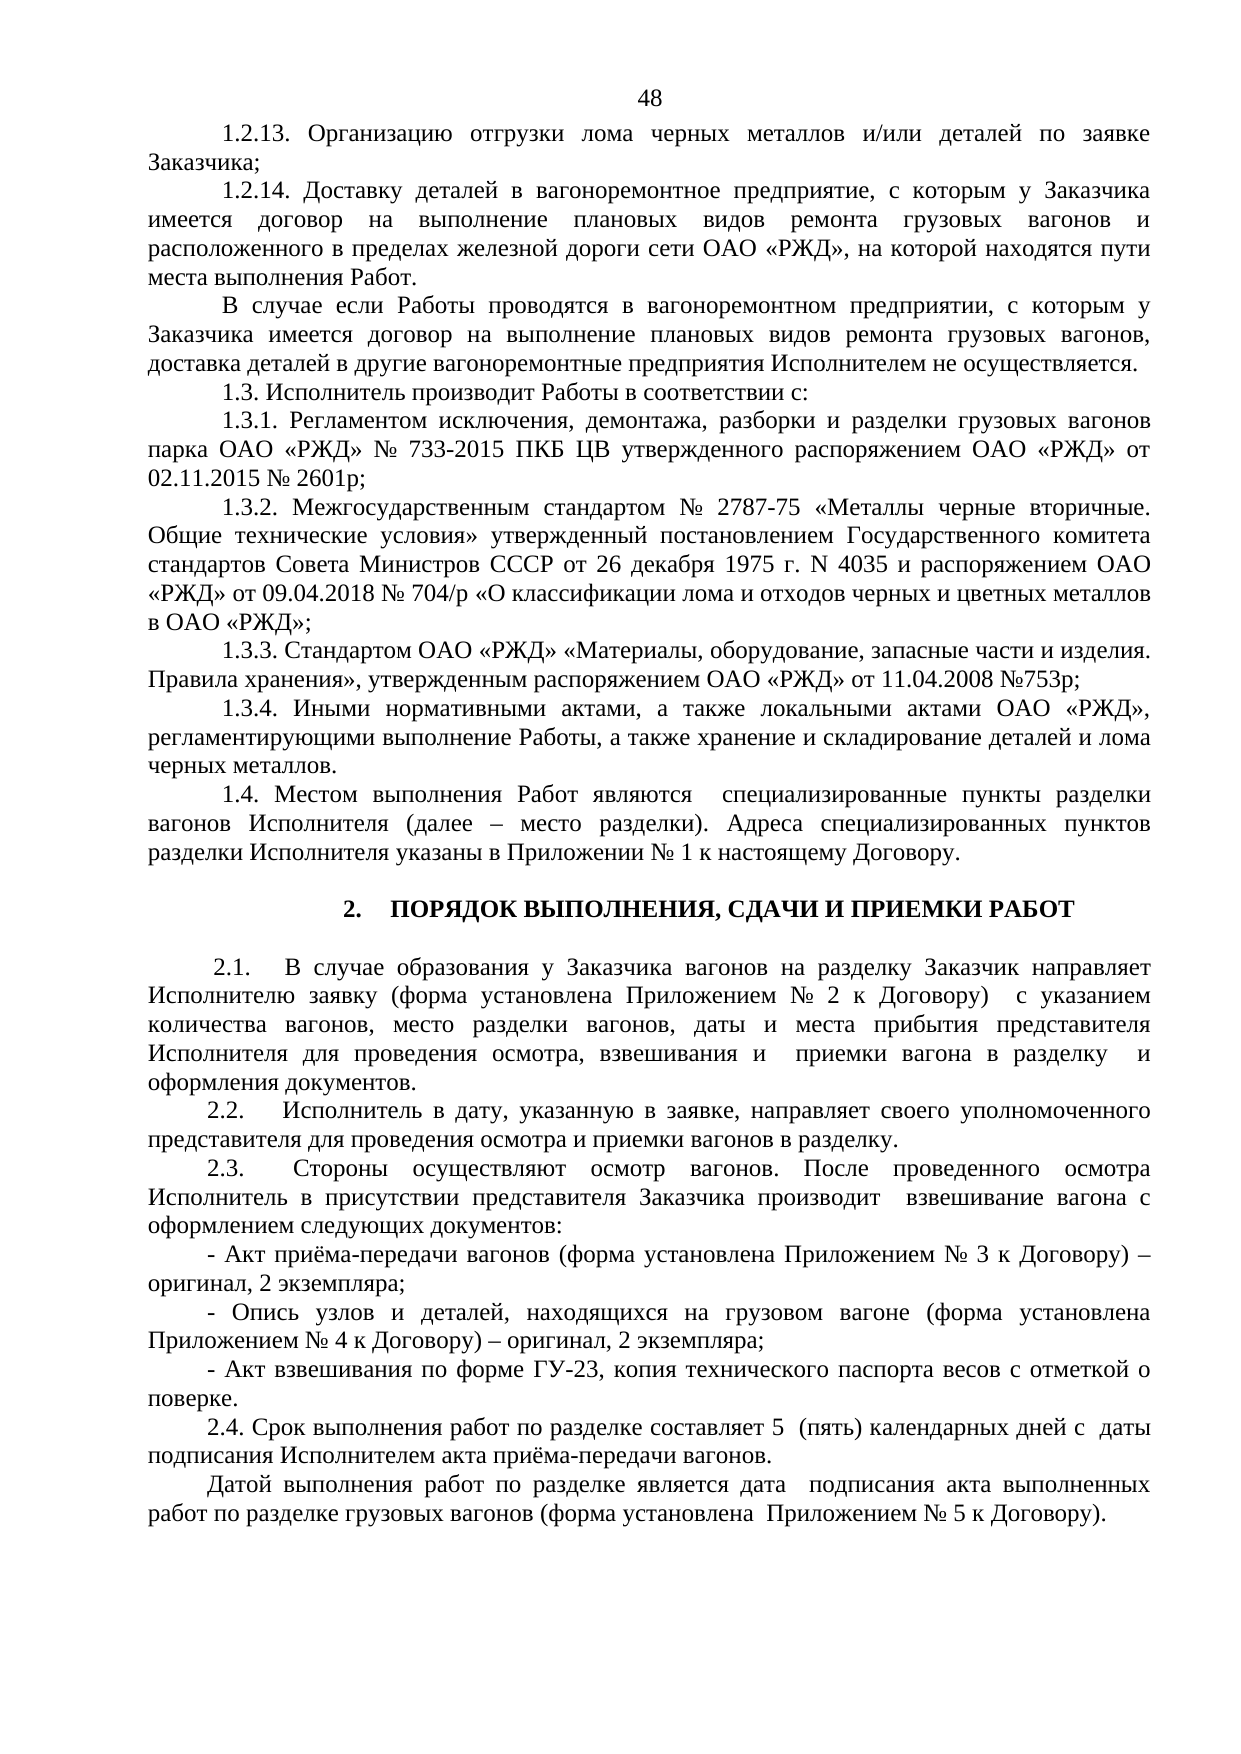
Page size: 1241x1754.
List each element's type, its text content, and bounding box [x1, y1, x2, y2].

text 1.3.4. Иными нормативными актами, а также локальными актами ОАО «РЖД», регламентирующими выполнение Работы, а также хранение и складирование деталей и лома черных металлов. [148, 693, 1152, 779]
text 2.2. Исполнитель в дату, указанную в заявке, направляет своего уполномоченного представителя для проведения осмотра и приемки вагонов в разделку. [148, 1096, 1152, 1153]
text 2.4. Срок выполнения работ по разделке составляет 5 (пять) календарных дней с даты подписания Исполнителем акта приёма-передачи вагонов. [148, 1412, 1152, 1469]
text В случае если Работы проводятся в вагоноремонтном предприятии, с которым у Заказчика имеется договор на выполнение плановых видов ремонта грузовых вагонов, доставка деталей в другие вагоноремонтные предприятия Исполнителем не осуществляется. [148, 291, 1152, 377]
text 1.3. Исполнитель производит Работы в соответствии с: [148, 377, 1152, 406]
list ПОРЯДОК ВЫПОЛНЕНИЯ, СДАЧИ И ПРИЕМКИ РАБОТ [266, 894, 1152, 923]
text 1.4. Местом выполнения Работ являются специализированные пункты разделки вагонов Исполнителя (далее – место разделки). Адреса специализированных пунктов разделки Исполнителя указаны в Приложении № 1 к настоящему Договору. [148, 779, 1152, 866]
text 1.3.2. Межгосударственным стандартом № 2787-75 «Металлы черные вторичные. Общие технические условия» утвержденный постановлением Государственного комитета стандартов Совета Министров СССР от 26 декабря 1975 г. N 4035 и распоряжением ОАО «РЖД» от 09.04.2018 № 704/р «О классификации лома и отходов черных и цветных металлов в ОАО «РЖД»; [148, 492, 1152, 636]
text Датой выполнения работ по разделке является дата подписания акта выполненных работ по разделке грузовых вагонов (форма установлена Приложением № 5 к Договору). [148, 1469, 1152, 1527]
text 1.3.1. Регламентом исключения, демонтажа, разборки и разделки грузовых вагонов парка ОАО «РЖД» № 733-2015 ПКБ ЦВ утвержденного распоряжением ОАО «РЖД» от 02.11.2015 № 2601р; [148, 406, 1152, 492]
text - Опись узлов и деталей, находящихся на грузовом вагоне (форма установлена Приложением № 4 к Договору) – оригинал, 2 экземпляра; [148, 1297, 1152, 1354]
text - Акт приёма-передачи вагонов (форма установлена Приложением № 3 к Договору) – оригинал, 2 экземпляра; [148, 1239, 1152, 1297]
text - Акт взвешивания по форме ГУ-23, копия технического паспорта весов с отметкой о поверке. [148, 1354, 1152, 1412]
text 1.3.3. Стандартом ОАО «РЖД» «Материалы, оборудование, запасные части и изделия. Правила хранения», утвержденным распоряжением ОАО «РЖД» от 11.04.2008 №753р; [148, 636, 1152, 693]
text 2.3. Стороны осуществляют осмотр вагонов. После проведенного осмотра Исполнитель в присутствии представителя Заказчика производит взвешивание вагона с оформлением следующих документов: [148, 1153, 1152, 1239]
text 1.2.13. Организацию отгрузки лома черных металлов и/или деталей по заявке Заказчика; [148, 118, 1152, 176]
text 2.1. В случае образования у Заказчика вагонов на разделку Заказчик направляет Исполнителю заявку (форма установлена Приложением № 2 к Договору) с указанием количества вагонов, место разделки вагонов, даты и места прибытия представителя Исполнителя для проведения осмотра, взвешивания и приемки вагона в разделку и оформления документов. [148, 952, 1152, 1096]
text 1.2.14. Доставку деталей в вагоноремонтное предприятие, с которым у Заказчика имеется договор на выполнение плановых видов ремонта грузовых вагонов и расположенного в пределах железной дороги сети ОАО «РЖД», на которой находятся пути места выполнения Работ. [148, 176, 1152, 291]
